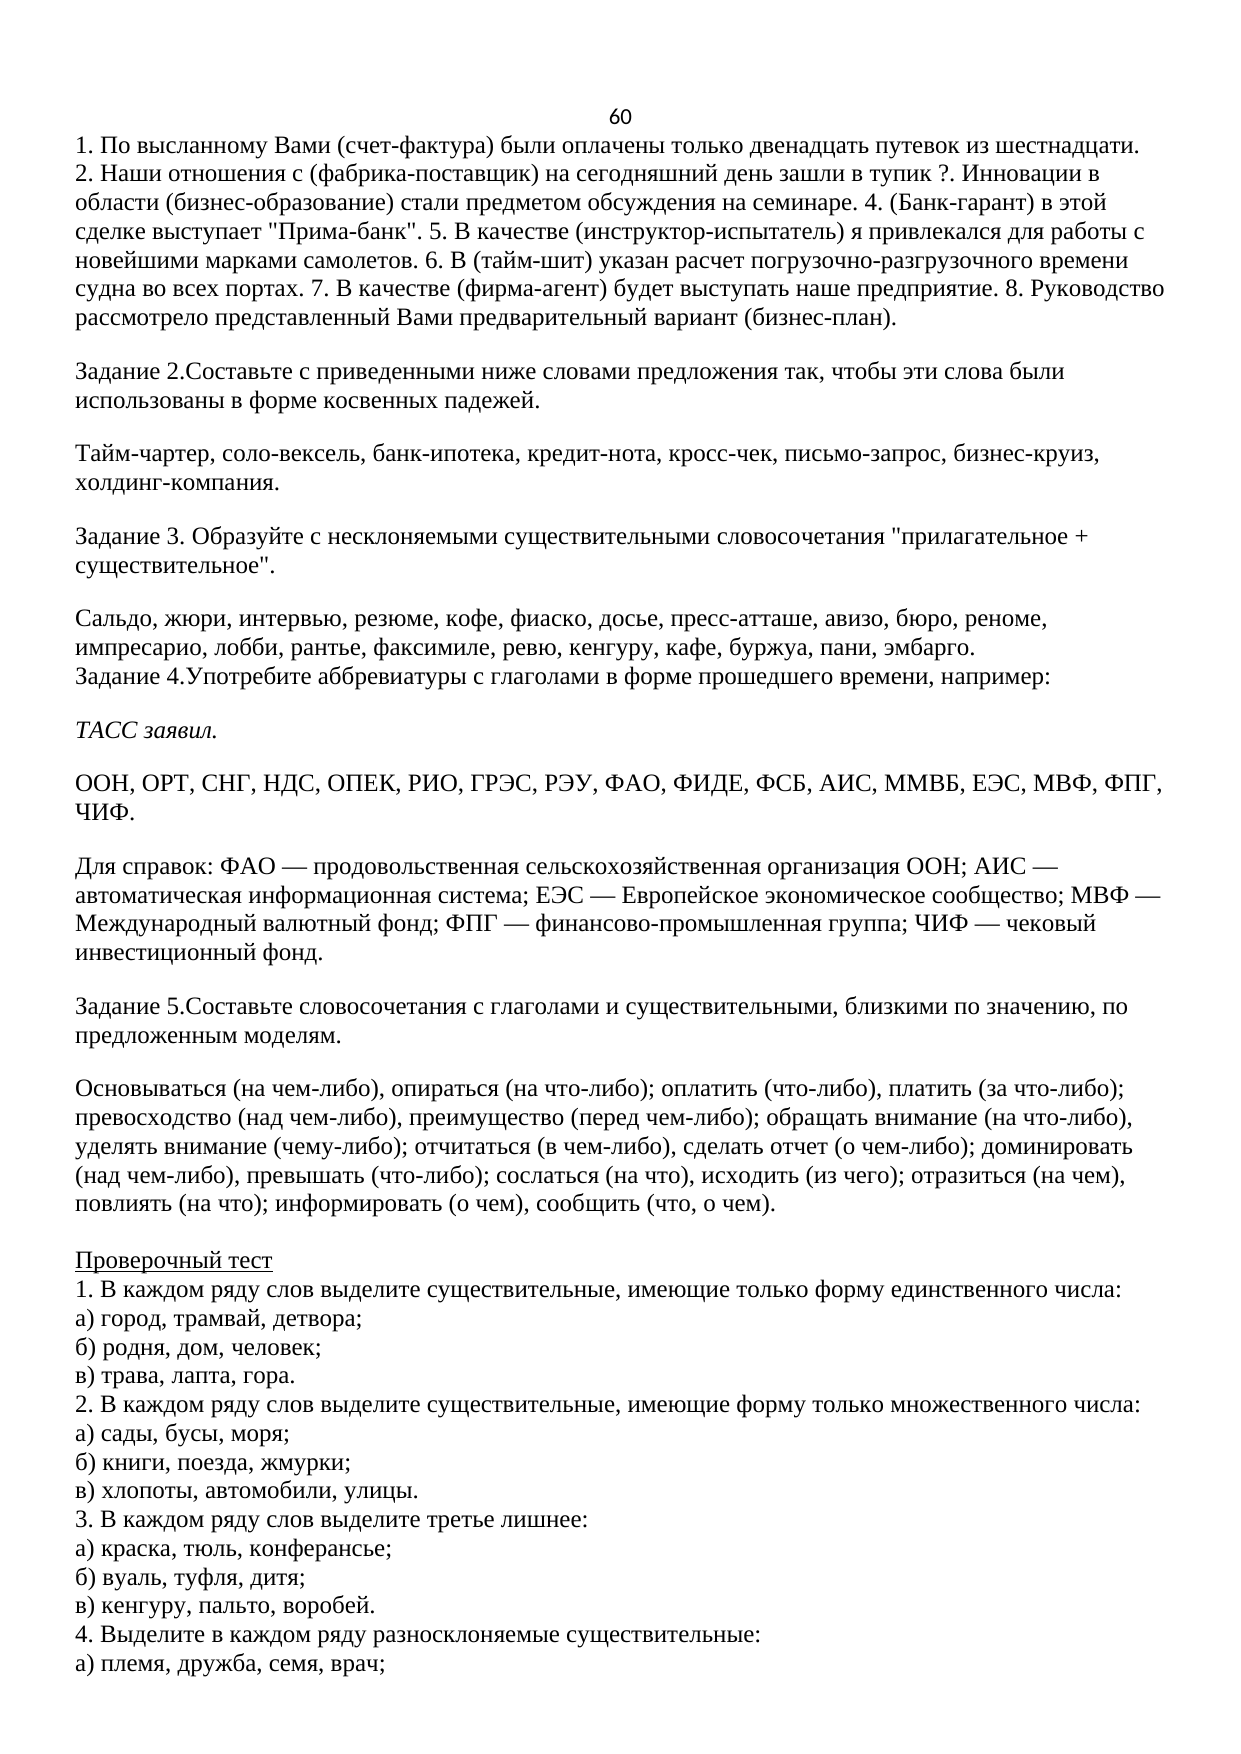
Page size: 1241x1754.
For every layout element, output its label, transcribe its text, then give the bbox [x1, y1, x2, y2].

text Задание 2.Составьте с приведенными ниже словами предложения так, чтобы эти слова были использованы в форме косвенных падежей. [75, 356, 1165, 413]
text б) вуаль, туфля, дитя; [75, 1562, 1165, 1591]
text а) город, трамвай, детвора; [75, 1303, 1165, 1332]
text ТАСС заявил. [75, 715, 1165, 743]
text 1. В каждом ряду слов выделите существительные, имеющие только форму единственного числа: [75, 1274, 1165, 1303]
text Сальдо, жюри, интервью, резюме, кофе, фиаско, досье, пресс-атташе, авизо, бюро, реноме, импресарио, лобби, рантье, факсимиле, ревю, кенгуру, кафе, буржуа, пани, эмбарго. [75, 603, 1165, 661]
text 3. В каждом ряду слов выделите третье лишнее: [75, 1504, 1165, 1533]
text б) родня, дом, человек; [75, 1332, 1165, 1361]
text в) кенгуру, пальто, воробей. [75, 1591, 1165, 1619]
text в) трава, лапта, гора. [75, 1361, 1165, 1389]
text а) краска, тюль, конферансье; [75, 1533, 1165, 1562]
text Проверочный тест [75, 1246, 1165, 1274]
text 1. По высланному Вами (счет-фактура) были оплачены только двенадцать путевок из шестнадцати. 2. Наши отношения с (фабрика-поставщик) на сегодняшний день зашли в тупик ?. Инновации в области (бизнес-образование) стали предметом обсуждения на семинаре. 4. (Банк-гарант) в этой сделке выступает "Прима-банк". 5. В качестве (инструктор-испытатель) я привлекался для работы с новейшими марками самолетов. 6. В (тайм-шит) указан расчет погрузочно-разгрузочного времени судна во всех портах. 7. В качестве (фирма-агент) будет выступать наше предприятие. 8. Руководство рассмотрело представленный Вами предварительный вариант (бизнес-план). [75, 130, 1165, 331]
text а) племя, дружба, семя, врач; [75, 1648, 1165, 1677]
text Тайм-чартер, соло-вексель, банк-ипотека, кредит-нота, кросс-чек, письмо-запрос, бизнес-круиз, холдинг-компания. [75, 438, 1165, 496]
text 4. Выделите в каждом ряду разносклоняемые существительные: [75, 1619, 1165, 1648]
text Задание 4.Употребите аббревиатуры с глаголами в форме прошедшего времени, например: [75, 661, 1165, 690]
text Основываться (на чем-либо), опираться (на что-либо); оплатить (что-либо), платить (за что-либо); превосходство (над чем-либо), преимущество (перед чем-либо); обращать внимание (на что-либо), уделять внимание (чему-либо); отчитаться (в чем-либо), сделать отчет (о чем-либо); доминировать (над чем-либо), превышать (что-либо); сослаться (на что), исходить (из чего); отразиться (на чем), повлиять (на что); информировать (о чем), сообщить (что, о чем). [75, 1073, 1165, 1217]
text Для справок: ФАО — продовольственная сельскохозяйственная организация ООН; АИС — автоматическая информационная система; ЕЭС — Европейское экономическое сообщество; МВФ — Международный валютный фонд; ФПГ — финансово-промышленная группа; ЧИФ — чековый инвестиционный фонд. [75, 851, 1165, 966]
text 2. В каждом ряду слов выделите существительные, имеющие форму только множественного числа: [75, 1389, 1165, 1418]
text Задание 5.Составьте словосочетания с глаголами и существительными, близкими по значению, по предложенным моделям. [75, 991, 1165, 1048]
text а) сады, бусы, моря; [75, 1418, 1165, 1447]
text ООН, ОРТ, СНГ, НДС, ОПЕК, РИО, ГРЭС, РЭУ, ФАО, ФИДЕ, ФСБ, АИС, ММВБ, ЕЭС, МВФ, ФПГ, ЧИФ. [75, 768, 1165, 826]
text б) книги, поезда, жмурки; [75, 1447, 1165, 1476]
text Задание 3. Образуйте с несклоняемыми существительными словосочетания "прилагательное + существительное". [75, 521, 1165, 578]
text в) хлопоты, автомобили, улицы. [75, 1476, 1165, 1504]
